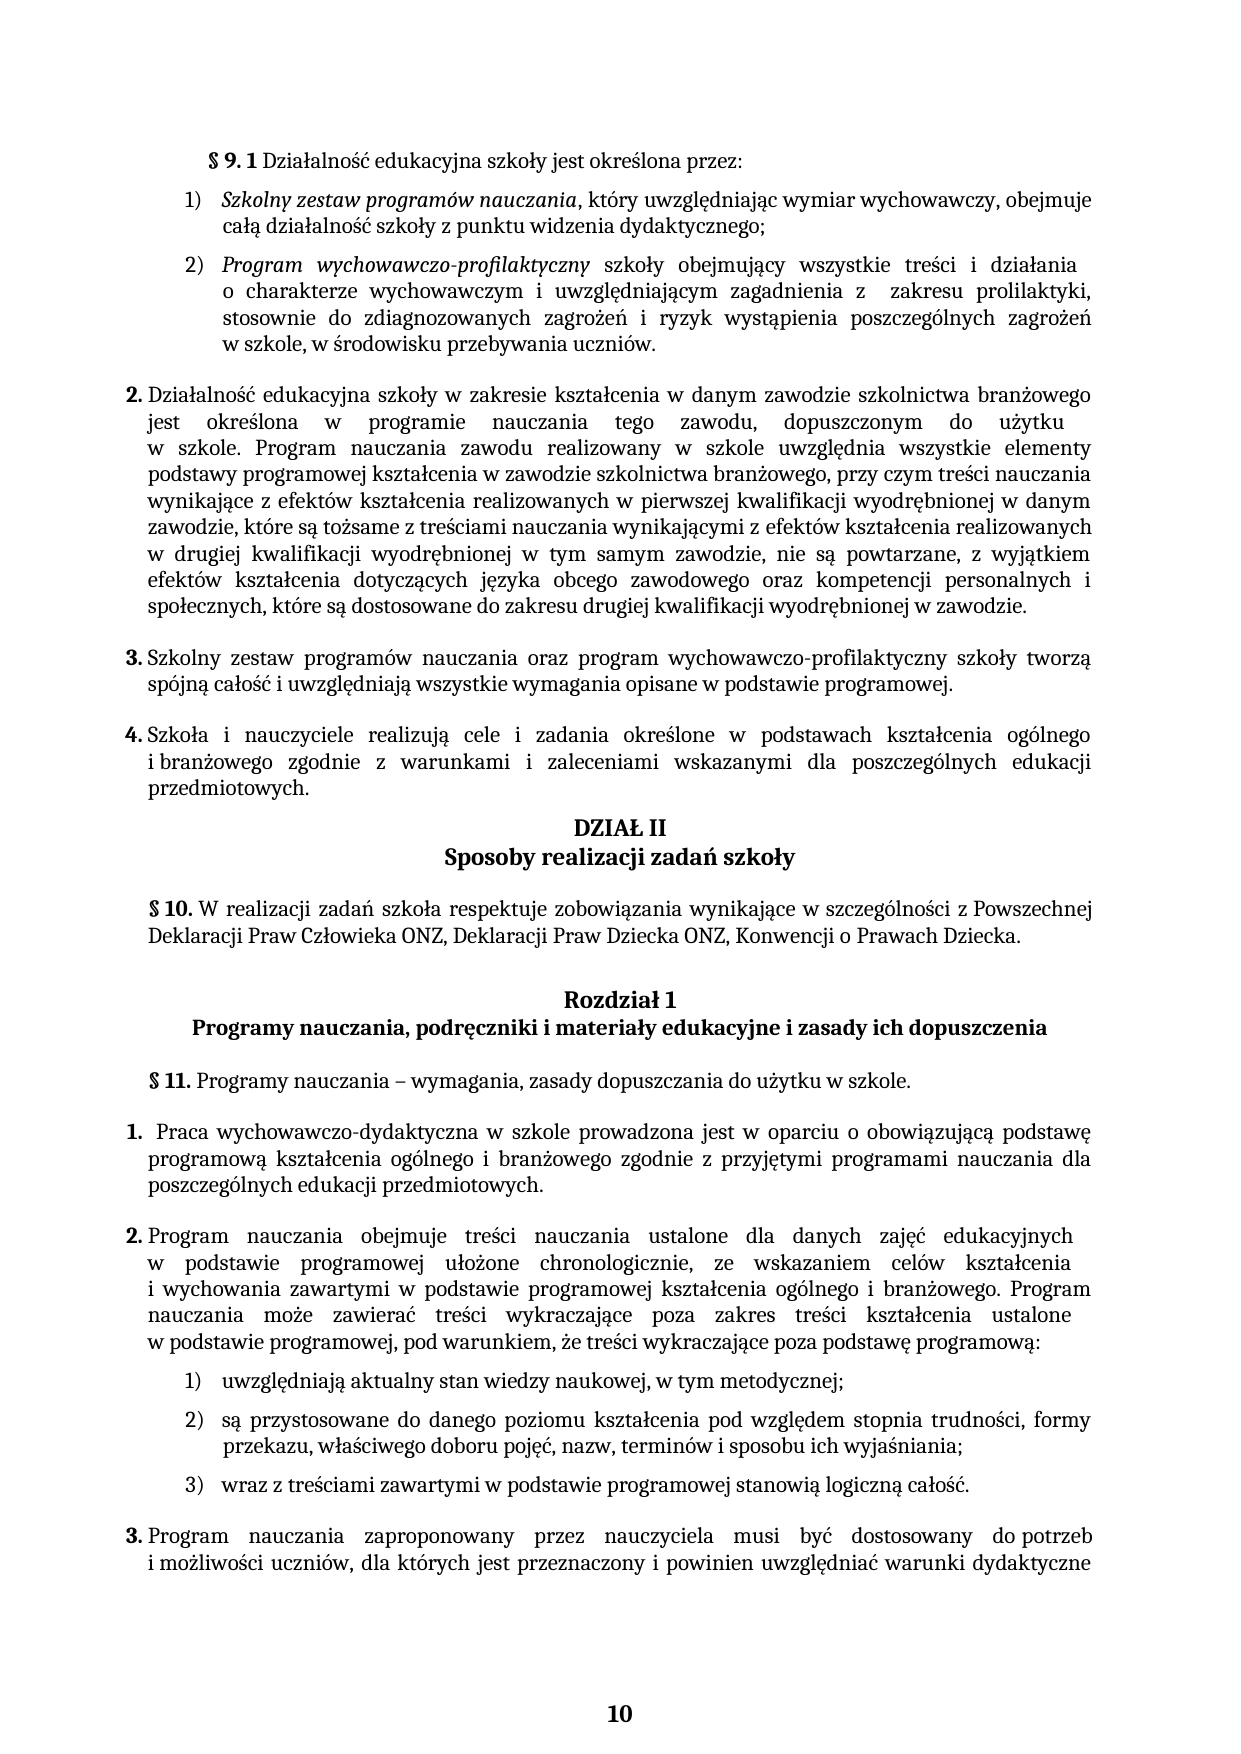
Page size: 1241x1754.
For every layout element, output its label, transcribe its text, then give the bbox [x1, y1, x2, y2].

list Szkolny zestaw programów nauczania oraz program wychowawczo-profilaktyczny szkoły tworzą spójną całość i uwzględniają wszystkie wymagania opisane w podstawie programowej. [148, 644, 1092, 697]
list Programy nauczania – wymagania, zasady dopuszczania do użytku w szkole. [148, 1068, 1092, 1094]
list Programy nauczania, podręczniki i materiały edukacyjne i zasady ich dopuszczenia [148, 986, 1092, 1041]
list uwzględniają aktualny stan wiedzy naukowej, w tym metodycznej; [185, 1367, 1092, 1394]
list Praca wychowawczo-dydaktyczna w szkole prowadzona jest w oparciu o obowiązującą podstawę programową kształcenia ogólnego i branżowego zgodnie z przyjętymi programami nauczania dla poszczególnych edukacji przedmiotowych. [148, 1119, 1092, 1198]
list wraz z treściami zawartymi w podstawie programowej stanowią logiczną całość. [185, 1472, 1092, 1498]
list Szkolny zestaw programów nauczania, który uwzględniając wymiar wychowawczy, obejmuje całą działalność szkoły z punktu widzenia dydaktycznego; [185, 187, 1092, 239]
list W realizacji zadań szkoła respektuje zobowiązania wynikające w szczególności z Powszechnej Deklaracji Praw Człowieka ONZ, Deklaracji Praw Dziecka ONZ, Konwencji o Prawach Dziecka. [148, 896, 1092, 949]
list są przystosowane do danego poziomu kształcenia pod względem stopnia trudności, formy przekazu, właściwego doboru pojęć, nazw, terminów i sposobu ich wyjaśniania; [185, 1406, 1092, 1459]
list Szkoła i nauczyciele realizują cele i zadania określone w podstawach kształcenia ogólnego i branżowego zgodnie z warunkami i zaleceniami wskazanymi dla poszczególnych edukacji przedmiotowych. [148, 722, 1092, 801]
list 1 Działalność edukacyjna szkoły jest określona przez: [169, 148, 1092, 174]
list Program wychowawczo-profilaktyczny szkoły obejmujący wszystkie treści i działania o charakterze wychowawczym i uwzględniającym zagadnienia z zakresu prolilaktyki, stosownie do zdiagnozowanych zagrożeń i ryzyk wystąpienia poszczególnych zagrożeń w szkole, w środowisku przebywania uczniów. [185, 252, 1092, 357]
list Działalność edukacyjna szkoły w zakresie kształcenia w danym zawodzie szkolnictwa branżowego jest określona w programie nauczania tego zawodu, dopuszczonym do użytku w szkole. Program nauczania zawodu realizowany w szkole uwzględnia wszystkie elementy podstawy programowej kształcenia w zawodzie szkolnictwa branżowego, przy czym treści nauczania wynikające z efektów kształcenia realizowanych w pierwszej kwalifikacji wyodrębnionej w danym zawodzie, które są tożsame z treściami nauczania wynikającymi z efektów kształcenia realizowanych w drugiej kwalifikacji wyodrębnionej w tym samym zawodzie, nie są powtarzane, z wyjątkiem efektów kształcenia dotyczących języka obcego zawodowego oraz kompetencji personalnych i społecznych, które są dostosowane do zakresu drugiej kwalifikacji wyodrębnionej w zawodzie. [148, 382, 1092, 619]
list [148, 1523, 1092, 1576]
subtitle Sposoby realizacji zadań szkoły [148, 814, 1092, 871]
list Program nauczania obejmuje treści nauczania ustalone dla danych zajęć edukacyjnych w podstawie programowej ułożone chronologicznie, ze wskazaniem celów kształcenia i wychowania zawartymi w podstawie programowej kształcenia ogólnego i branżowego. Program nauczania może zawierać treści wykraczające poza zakres treści kształcenia ustalone w podstawie programowej, pod warunkiem, że treści wykraczające poza podstawę programową: [148, 1223, 1092, 1355]
